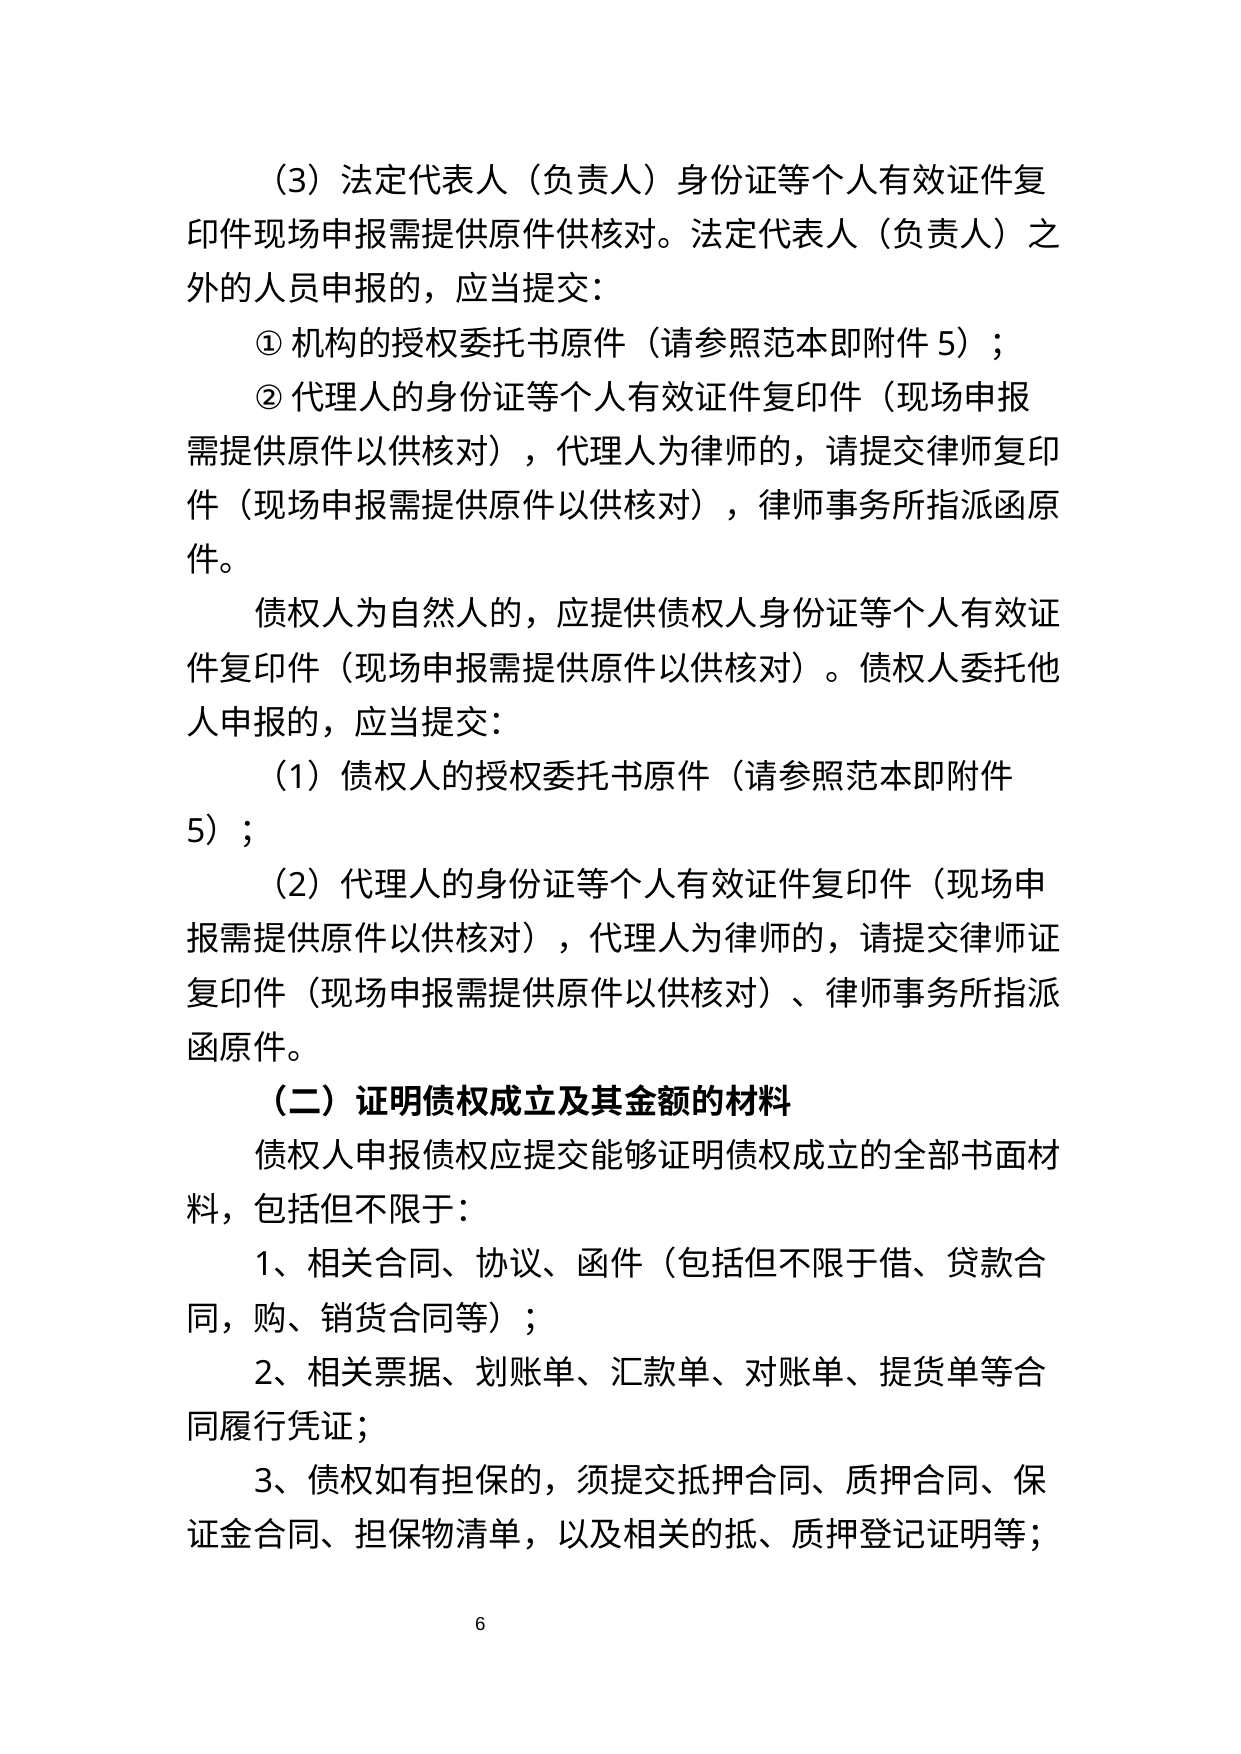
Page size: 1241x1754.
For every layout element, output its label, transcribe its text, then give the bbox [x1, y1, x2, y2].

text 3、债权如有担保的，须提交抵押合同、质押合同、保证金合同、担保物清单，以及相关的抵、质押登记证明等； [186, 1449, 1064, 1557]
text （3）法定代表人（负责人）身份证等个人有效证件复印件现场申报需提供原件供核对。法定代表人（负责人）之外的人员申报的，应当提交： [186, 149, 1064, 312]
text ①机构的授权委托书原件（请参照范本即附件5）； [186, 312, 1064, 366]
text 债权人为自然人的，应提供债权人身份证等个人有效证件复印件（现场申报需提供原件以供核对）。债权人委托他人申报的，应当提交： [186, 582, 1064, 745]
text 债权人申报债权应提交能够证明债权成立的全部书面材料，包括但不限于： [186, 1124, 1064, 1232]
text （二）证明债权成立及其金额的材料 [186, 1070, 1064, 1124]
text ②代理人的身份证等个人有效证件复印件（现场申报需提供原件以供核对），代理人为律师的，请提交律师复印件（现场申报需提供原件以供核对），律师事务所指派函原件。 [186, 366, 1064, 582]
text （1）债权人的授权委托书原件（请参照范本即附件5）； [186, 745, 1064, 853]
text 2、相关票据、划账单、汇款单、对账单、提货单等合同履行凭证； [186, 1341, 1064, 1449]
text （2）代理人的身份证等个人有效证件复印件（现场申报需提供原件以供核对），代理人为律师的，请提交律师证复印件（现场申报需提供原件以供核对）、律师事务所指派函原件。 [186, 853, 1064, 1070]
text 1、相关合同、协议、函件（包括但不限于借、贷款合同，购、销货合同等）； [186, 1232, 1064, 1341]
